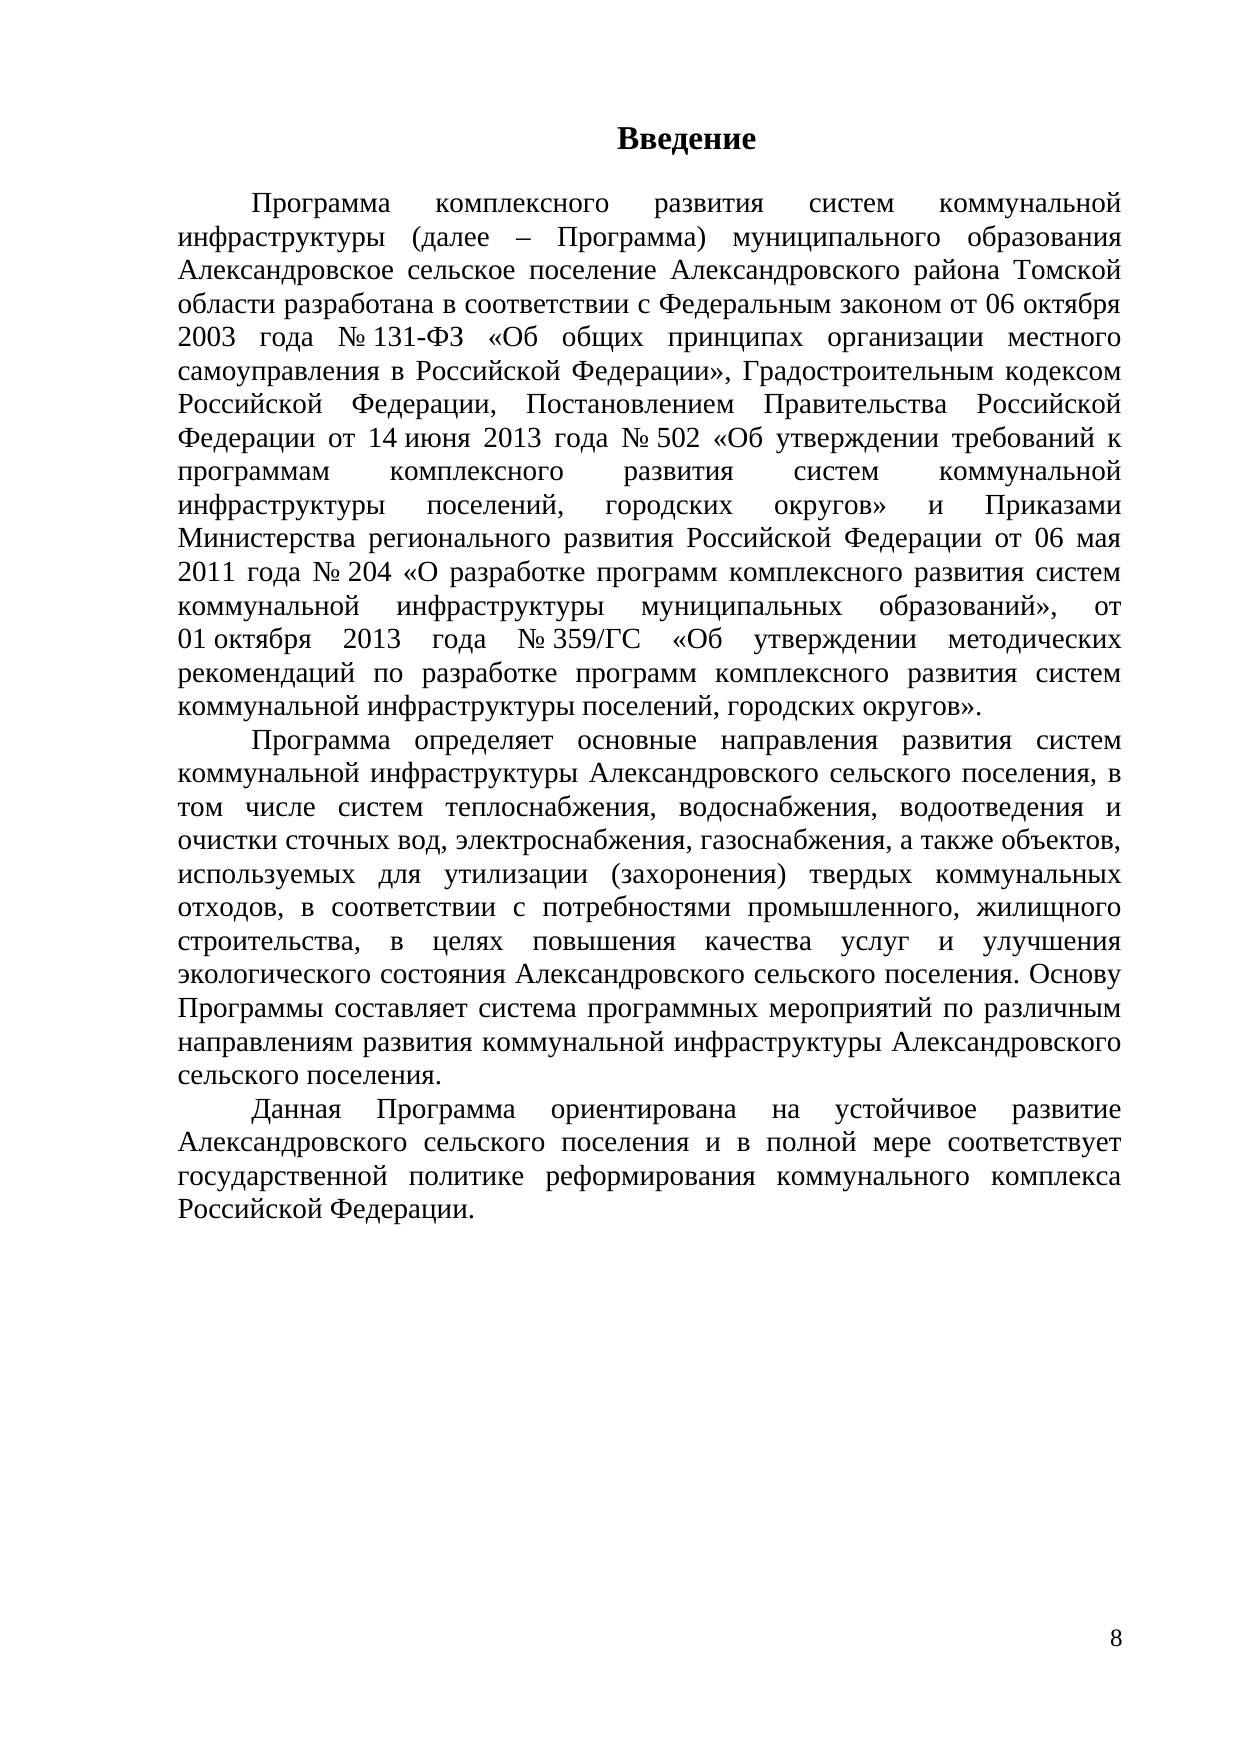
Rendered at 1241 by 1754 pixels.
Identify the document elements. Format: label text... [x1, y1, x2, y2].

subtitle Введение [177, 118, 1122, 156]
text Программа комплексного развития систем коммунальной инфраструктуры (далее – Программа) муниципального образования Александровское сельское поселение Александровского района Томской области разработана в соответствии с Федеральным законом от 06 октября 2003 года № 131-ФЗ «Об общих принципах организации местного самоуправления в Российской Федерации», Градостроительным кодексом Российской Федерации, Постановлением Правительства Российской Федерации от 14 июня 2013 года № 502 «Об утверждении требований к программам комплексного развития систем коммунальной инфраструктуры поселений, городских округов» и Приказами Министерства регионального развития Российской Федерации от 06 мая 2011 года № 204 «О разработке программ комплексного развития систем коммунальной инфраструктуры муниципальных образований», от 01 октября 2013 года № 359/ГС «Об утверждении методических рекомендаций по разработке программ комплексного развития систем коммунальной инфраструктуры поселений, городских округов». [177, 185, 1122, 722]
text Данная Программа ориентирована на устойчивое развитие Александровского сельского поселения и в полной мере соответствует государственной политике реформирования коммунального комплекса Российской Федерации. [177, 1091, 1122, 1225]
text Программа определяет основные направления развития систем коммунальной инфраструктуры Александровского сельского поселения, в том числе систем теплоснабжения, водоснабжения, водоотведения и очистки сточных вод, электроснабжения, газоснабжения, а также объектов, используемых для утилизации (захоронения) твердых коммунальных отходов, в соответствии с потребностями промышленного, жилищного строительства, в целях повышения качества услуг и улучшения экологического состояния Александровского сельского поселения. Основу Программы составляет система программных мероприятий по различным направлениям развития коммунальной инфраструктуры Александровского сельского поселения. [177, 722, 1122, 1091]
